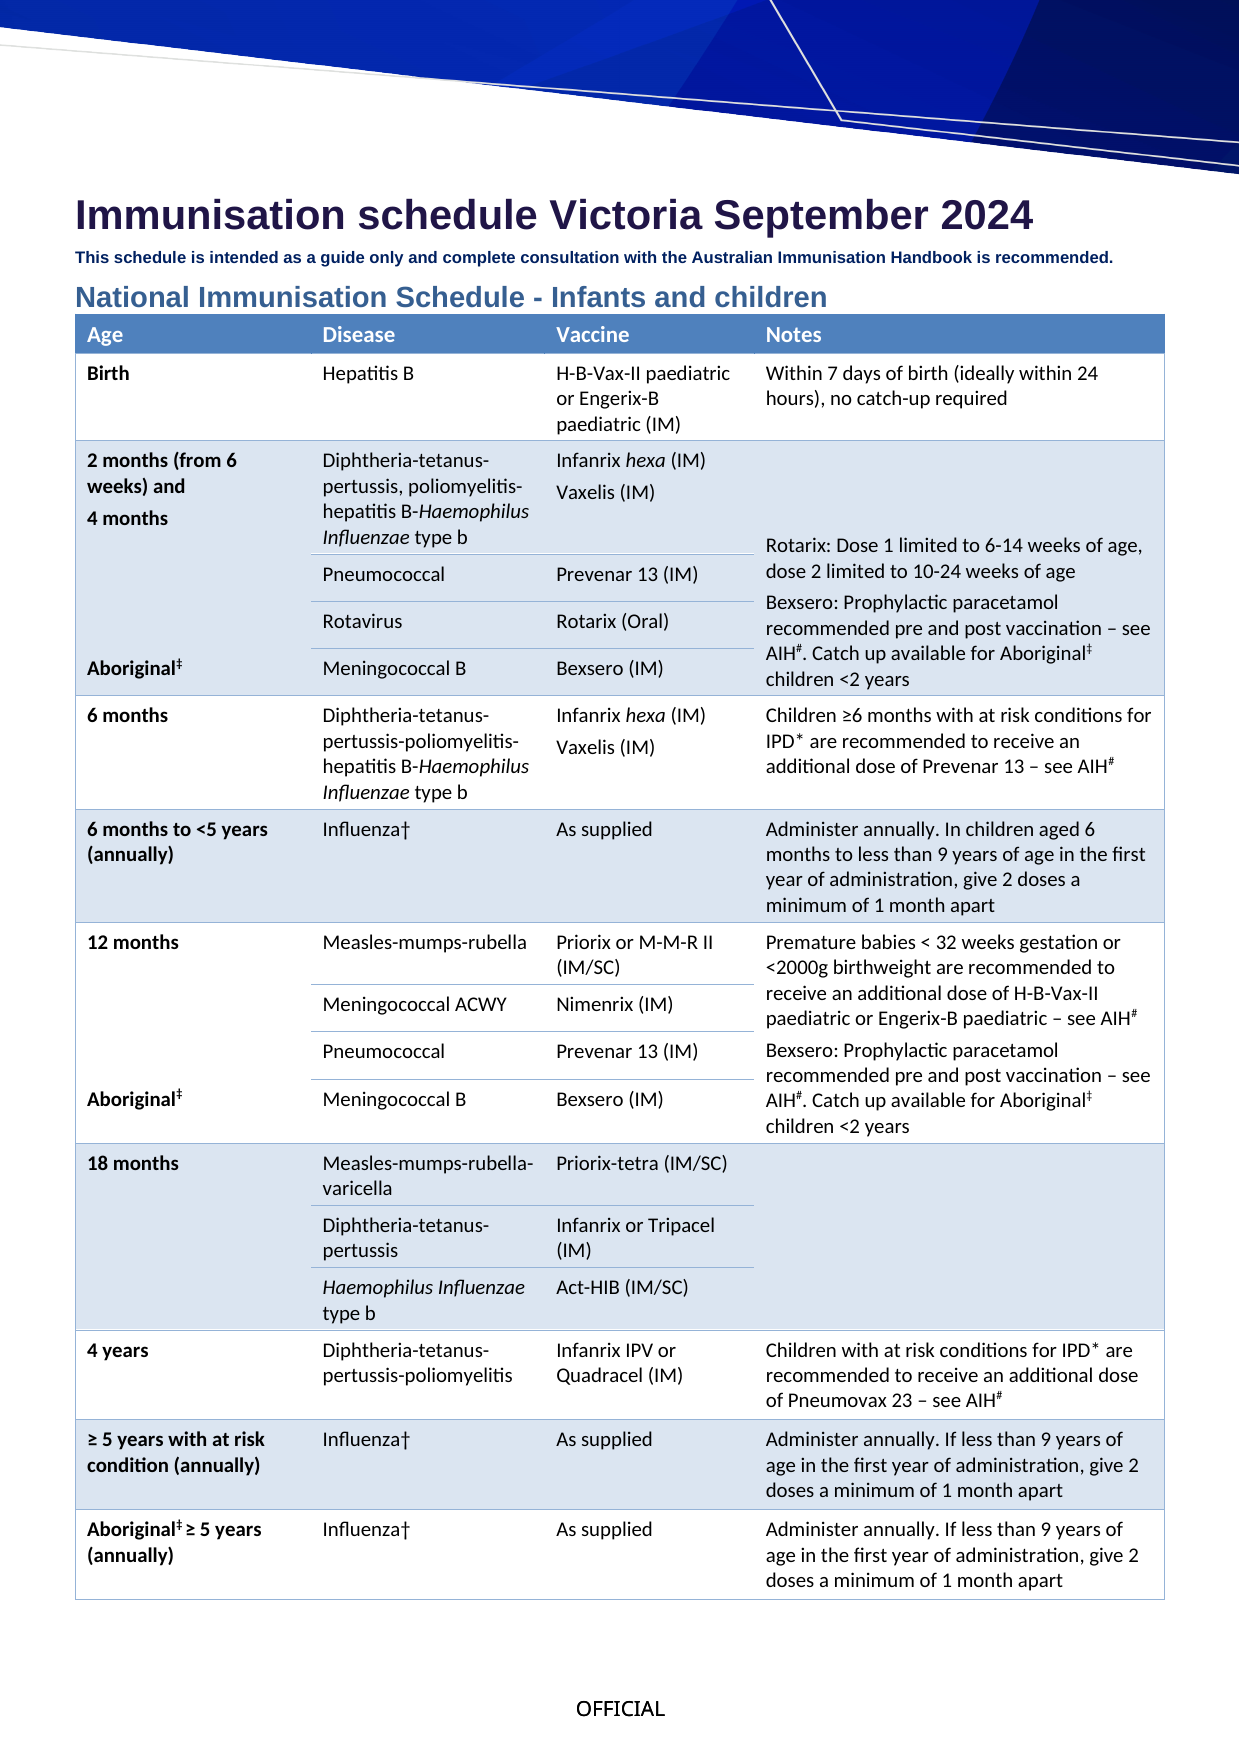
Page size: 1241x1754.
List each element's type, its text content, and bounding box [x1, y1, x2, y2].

table_cell Administer annually. In children aged 6 months to less than 9 years of age in the first year of administration, give 2 doses a minimum of 1 month apart [754, 810, 1164, 922]
table_cell Influenza† [311, 1510, 545, 1599]
table_cell Diphtheria-tetanus-pertussis-poliomyelitis-hepatitis B-Haemophilus Influenzae type b [311, 696, 545, 808]
table_cell As supplied [545, 1510, 754, 1599]
table_cell 12 months [76, 923, 311, 1078]
table_cell Prevenar 13 (IM) [545, 1032, 754, 1078]
table_cell Infanrix or Tripacel (IM) [545, 1206, 754, 1267]
table_cell Prevenar 13 (IM) [545, 555, 754, 601]
table_cell Birth [76, 354, 311, 440]
table_header Age [76, 315, 311, 353]
table_cell Administer annually. If less than 9 years of age in the first year of administration, give 2 doses a minimum of 1 month apart [754, 1420, 1164, 1509]
table_cell Measles-mumps-rubella [311, 923, 545, 984]
table_cell Aboriginal‡ ≥ 5 years (annually) [76, 1510, 311, 1599]
table_cell Meningococcal ACWY [311, 985, 545, 1031]
text National Immunisation Schedule - Infants and children [75, 148, 1165, 313]
table_cell Pneumococcal [311, 555, 545, 601]
table_header Disease [312, 315, 544, 353]
table_header Immunisation schedule Victoria September 2024 This schedule is intended as a guide only and complete consultation with the Australian Immunisation Handbook is recommended. [75, 21, 1126, 280]
table_cell Administer annually. If less than 9 years of age in the first year of administration, give 2 doses a minimum of 1 month apart [754, 1510, 1164, 1599]
table_cell As supplied [545, 1420, 754, 1509]
table_cell 6 months to <5 years (annually) [76, 810, 311, 922]
table_cell Children ≥6 months with at risk conditions for IPD* are recommended to receive an additional dose of Prevenar 13 – see AIH# [754, 696, 1164, 808]
table_cell Diphtheria-tetanus- pertussis-poliomyelitis [311, 1331, 545, 1419]
table_cell Nimenrix (IM) [545, 985, 754, 1031]
table_header Vaccine [545, 315, 754, 353]
table_cell Priorix or M-M-R II (IM/SC) [545, 923, 754, 984]
table_cell Bexsero (IM) [545, 649, 754, 695]
table_cell As supplied [545, 810, 754, 922]
table_cell Act-HIB (IM/SC) [545, 1268, 754, 1329]
table_cell 6 months [76, 696, 311, 808]
table_cell Influenza† [311, 810, 545, 922]
table_cell Hepatitis B [311, 354, 545, 440]
table_cell Meningococcal B [311, 649, 545, 695]
table_cell Influenza† [311, 1420, 545, 1509]
table_cell Rotarix: Dose 1 limited to 6-14 weeks of age, dose 2 limited to 10-24 weeks of age Bexsero: Prophylactic paracetamol recommended pre and post vaccination – see AIH#. Catch up available for Aboriginal‡ children <2 years [754, 441, 1164, 695]
table_cell Rotarix (Oral) [545, 602, 754, 648]
picture [0, 0, 1239, 177]
table_cell Infanrix hexa (IM) Vaxelis (IM) [545, 696, 754, 808]
table_cell Infanrix IPV or Quadracel (IM) [545, 1331, 754, 1419]
table_cell Diphtheria-tetanus-pertussis, poliomyelitis-hepatitis B-Haemophilus Influenzae type b [311, 441, 545, 553]
table_cell Children with at risk conditions for IPD* are recommended to receive an additional dose of Pneumovax 23 – see AIH# [754, 1331, 1164, 1419]
table_cell Premature babies < 32 weeks gestation or <2000g birthweight are recommended to receive an additional dose of H-B-Vax-II paediatric or Engerix-B paediatric – see AIH# Bexsero: Prophylactic paracetamol recommended pre and post vaccination – see AIH#. Catch up available for Aboriginal‡ children <2 years [754, 923, 1164, 1143]
table_cell Pneumococcal [311, 1032, 545, 1078]
table_cell Bexsero (IM) [545, 1080, 754, 1143]
table_cell Aboriginal‡ [76, 648, 311, 695]
table_cell Priorix-tetra (IM/SC) [545, 1144, 754, 1205]
table_cell 18 months [76, 1144, 311, 1329]
table_cell 4 years [76, 1331, 311, 1419]
table_cell Aboriginal‡ [76, 1079, 311, 1143]
table_cell Measles-mumps-rubella-varicella [311, 1144, 545, 1205]
table_cell Meningococcal B [311, 1080, 545, 1143]
table_cell Within 7 days of birth (ideally within 24 hours), no catch-up required [754, 354, 1164, 440]
table_cell Rotavirus [311, 602, 545, 648]
table_cell 2 months (from 6 weeks) and 4 months [76, 441, 311, 648]
table_cell ≥ 5 years with at risk condition (annually) [76, 1420, 311, 1509]
table_cell Infanrix hexa (IM) Vaxelis (IM) [545, 441, 754, 553]
table_cell Diphtheria-tetanus-pertussis [311, 1206, 545, 1267]
table_cell [754, 1144, 1164, 1329]
table_cell H-B-Vax-II paediatric or Engerix-B paediatric (IM) [545, 354, 754, 440]
table_header Notes [755, 315, 1164, 353]
table_cell Haemophilus Influenzae type b [311, 1268, 545, 1329]
